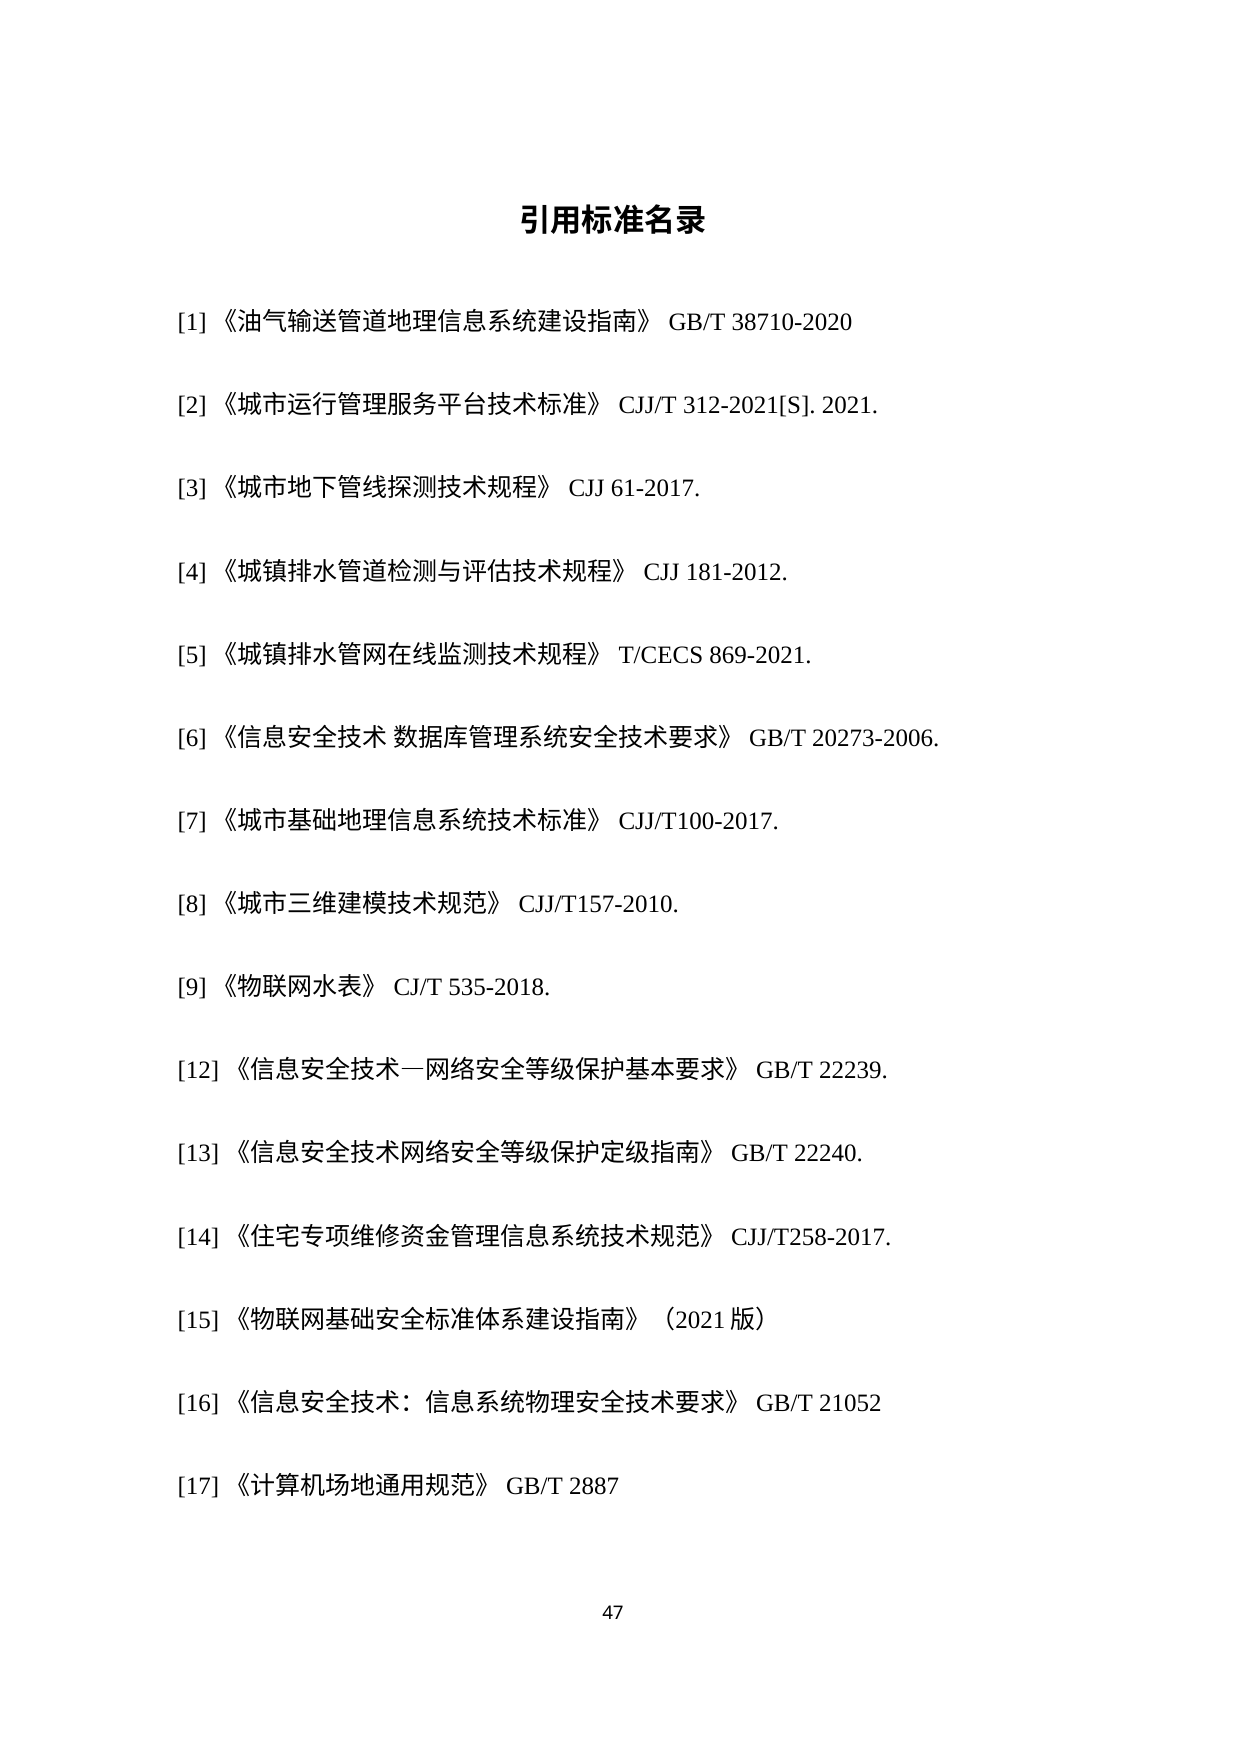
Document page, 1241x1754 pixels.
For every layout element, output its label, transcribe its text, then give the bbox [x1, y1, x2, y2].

text [14] 《住宅专项维修资金管理信息系统技术规范》 CJJ/T258-2017. [177, 1202, 1048, 1267]
text [7] 《城市基础地理信息系统技术标准》 CJJ/T100-2017. [177, 786, 1048, 851]
text [6] 《信息安全技术 数据库管理系统安全技术要求》 GB/T 20273-2006. [177, 703, 1048, 768]
text [4] 《城镇排水管道检测与评估技术规程》 CJJ 181-2012. [177, 537, 1048, 602]
text [15] 《物联网基础安全标准体系建设指南》（2021版） [177, 1285, 1048, 1350]
text [13] 《信息安全技术网络安全等级保护定级指南》 GB/T 22240. [177, 1118, 1048, 1183]
text [9] 《物联网水表》 CJ/T 535-2018. [177, 952, 1048, 1017]
text [5] 《城镇排水管网在线监测技术规程》 T/CECS 869-2021. [177, 620, 1048, 685]
text [3] 《城市地下管线探测技术规程》 CJJ 61-2017. [177, 453, 1048, 518]
text [1] 《油气输送管道地理信息系统建设指南》 GB/T 38710-2020 [177, 287, 1048, 352]
text [2] 《城市运行管理服务平台技术标准》 CJJ/T 312-2021[S]. 2021. [177, 370, 1048, 435]
text 引用标准名录 [177, 185, 1048, 250]
text [16] 《信息安全技术：信息系统物理安全技术要求》 GB/T 21052 [177, 1368, 1048, 1433]
text [12] 《信息安全技术—网络安全等级保护基本要求》 GB/T 22239. [177, 1035, 1048, 1100]
text [17] 《计算机场地通用规范》 GB/T 2887 [177, 1451, 1048, 1516]
text [8] 《城市三维建模技术规范》 CJJ/T157-2010. [177, 869, 1048, 934]
